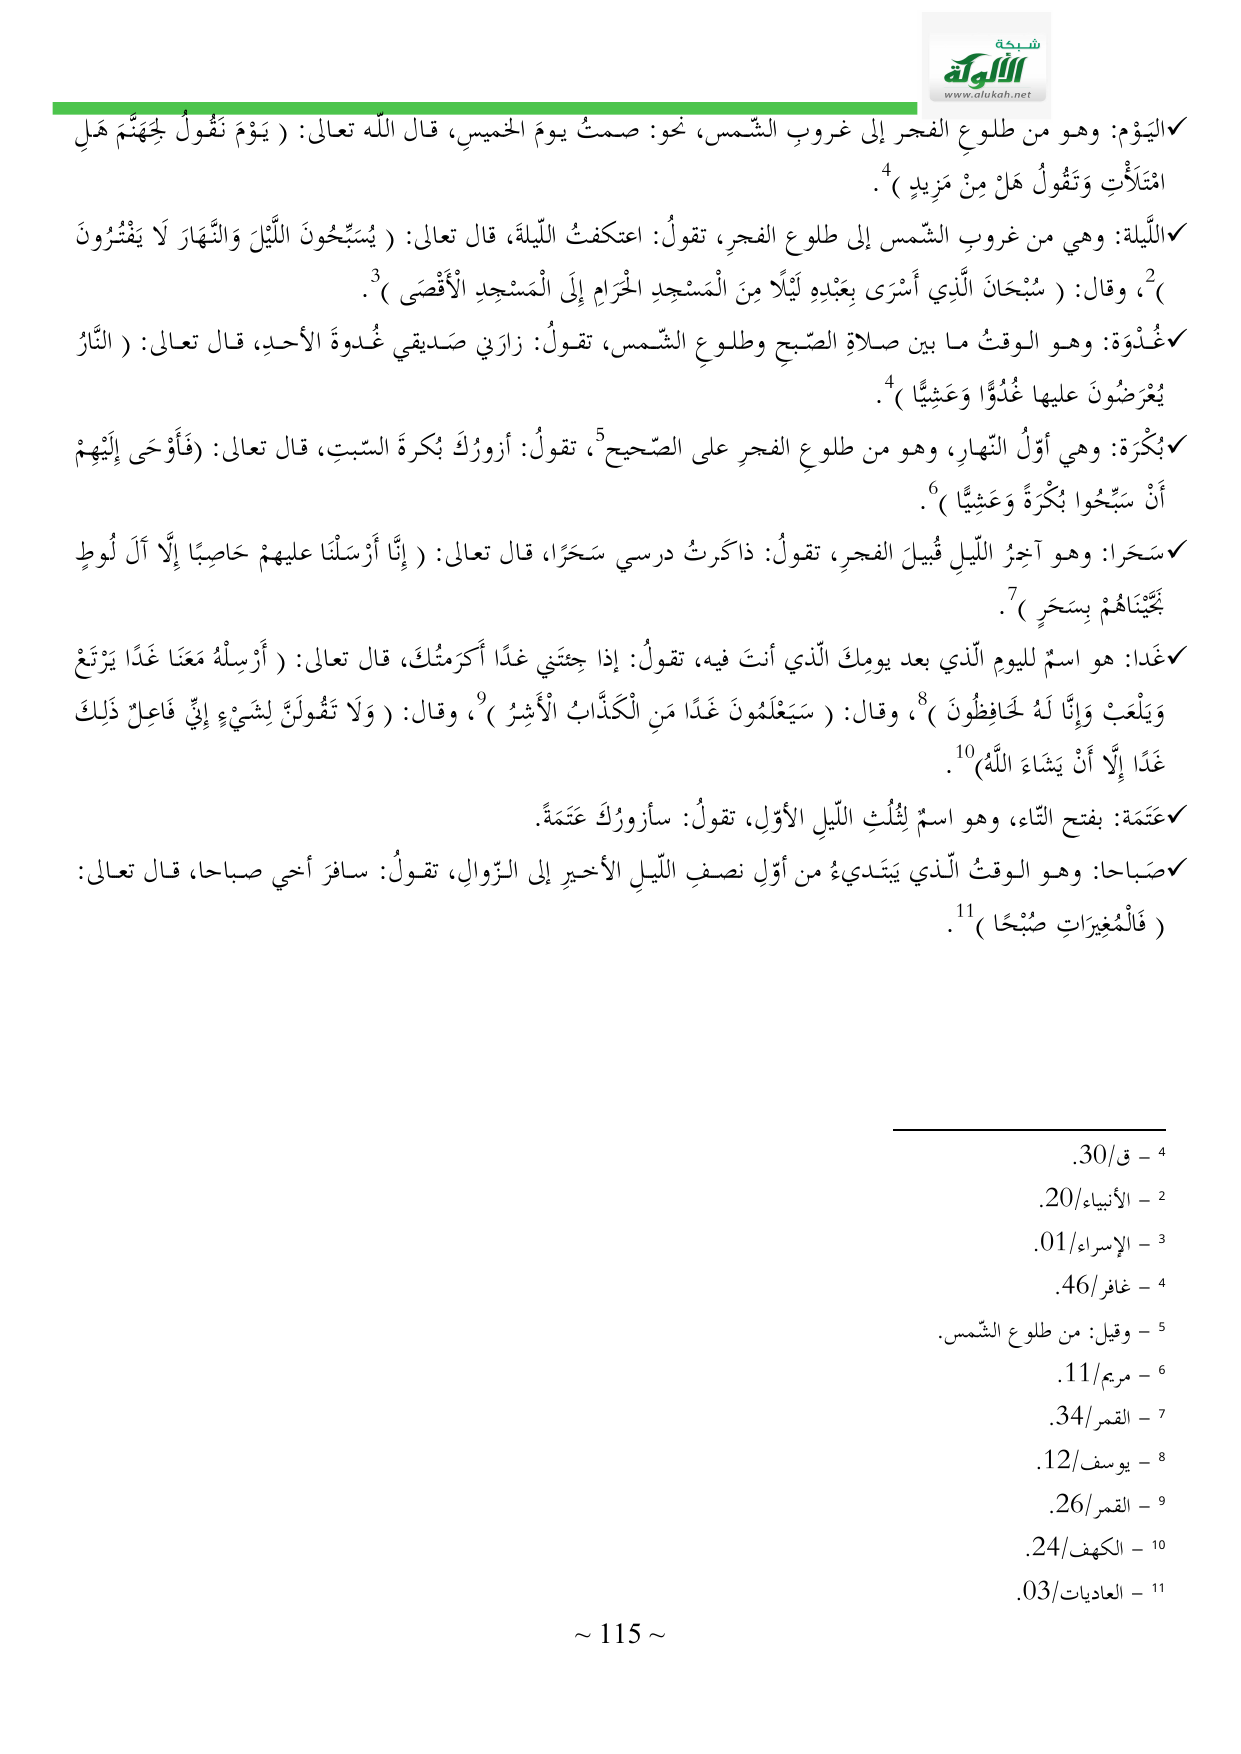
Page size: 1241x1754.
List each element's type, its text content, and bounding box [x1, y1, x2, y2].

list غُدْوَة: وهو الوقتُ ما بين صلاةِ الصّبحِ وطلوعِ الشّمس، تقولُ: زارَني صَديقي غُدوةَ الأحدِ، قال تعالى: ( النَّارُ يُعْرَضُونَ عليها غُدُوًّا وَعَشِيًّا ). [75, 316, 1165, 422]
list عَتَمَة: بفتح التّاء، وهو اسمٌ لِثُلُثِ اللّيلِ الأوّلِ، تقولُ: سأزورُكَ عَتَمَةً. [75, 792, 1165, 845]
list غَدا: هو اسمٌ لليومِ الّذي بعد يومِكَ الّذي أنتَ فيه، تقولُ: إذا جِئتَني غدًا أَكرَمتُكَ، قال تعالى: ( أَرْسِلْهُ مَعَنَا غَدًا يَرْتَعْ وَيَلْعَبْ وَإِنَّا لَهُ لَحَافِظُونَ )، وقال: ( سَيَعْلَمُونَ غَدًا مَنِ الْكَذَّابُ الْأَشِرُ )، وقال: ( وَلَا تَقُولَنَّ لِشَيْءٍ إِنِّي فَاعِلٌ ذَلِكَ غَدًا إِلَّا أَنْ يَشَاءَ اللَّهُ). [75, 633, 1165, 792]
list صَباحا: وهو الوقتُ الّذي يَبتَديءُ من أوّلِ نصفِ اللّيلِ الأخيرِ إلى الزّوالِ، تقولُ: سافرَ أخي صباحا، قال تعالى: ( فَالْمُغِيرَاتِ صُبْحًا ). [75, 845, 1165, 951]
list بُكْرَة: وهي أوّلُ النّهارِ، وهو من طلوعِ الفجرِ على الصّحيح، تقولُ: أزورُكَ بُكرةَ السّبتِ، قال تعالى: (فَأَوْحَى إِلَيْهِمْ أَنْ سَبِّحُوا بُكْرَةً وَعَشِيًّا ). [75, 422, 1165, 528]
list اللَّيلة: وهي من غروبِ الشّمس إلى طلوع الفجرِ، تقولُ: اعتكفتُ اللّيلةَ، قال تعالى: ( يُسَبِّحُونَ اللَّيْلَ وَالنَّهَارَ لَا يَفْتُرُونَ )، وقال: ( سُبْحَانَ الَّذِي أَسْرَى بِعَبْدِهِ لَيْلًا مِنَ الْمَسْجِدِ الْحَرَامِ إِلَى الْمَسْجِدِ الْأَقْصَى ). [75, 210, 1165, 316]
list اليَوْم: وهو من طلوعِ الفجر إلى غروبِ الشّمس، نحو: صمتُ يومَ الخميسِ، قال اللّه تعالى: ( يَوْمَ نَقُولُ لِجَهَنَّمَ هَلِ امْتَلَأْتِ وَتَقُولُ هَلْ مِنْ مَزِيدٍ ). [75, 104, 1165, 210]
list سَحَرا: وهو آخِرُ اللّيلِ قُبيلَ الفجرِ، تقولُ: ذاكَرتُ درسي سَحَرًا، قال تعالى: ( إِنَّا أَرْسَلْنَا عليهمْ حَاصِبًا إِلَّا آَلَ لُوطٍ نَجَّيْنَاهُمْ بِسَحَرٍ ). [75, 528, 1165, 633]
